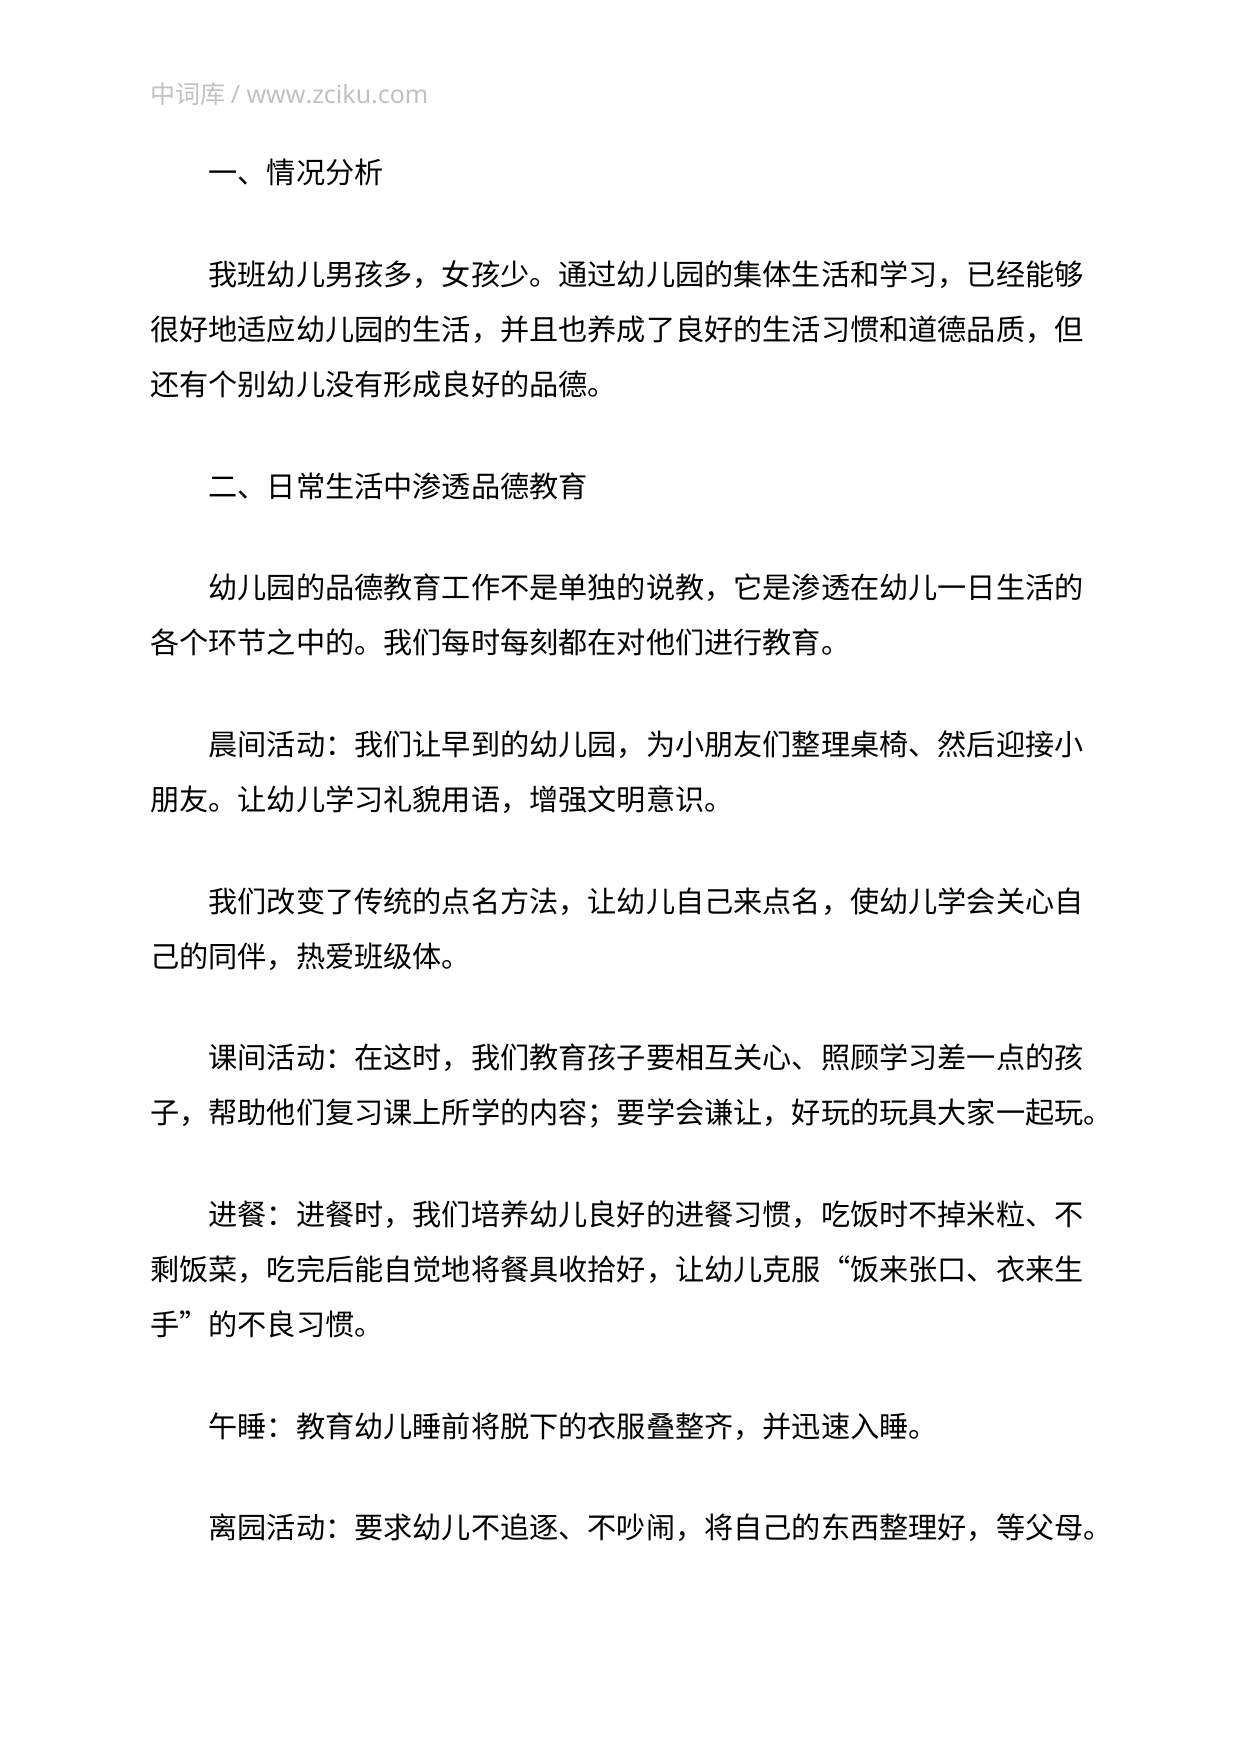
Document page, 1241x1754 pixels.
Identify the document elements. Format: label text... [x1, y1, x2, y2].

text 午睡：教育幼儿睡前将脱下的衣服叠整齐，并迅速入睡。 [150, 1403, 1090, 1446]
text 进餐：进餐时，我们培养幼儿良好的进餐习惯，吃饭时不掉米粒、不剩饭菜，吃完后能自觉地将餐具收拾好，让幼儿克服“饭来张口、衣来生手”的不良习惯。 [150, 1192, 1090, 1344]
text 我们改变了传统的点名方法，让幼儿自己来点名，使幼儿学会关心自己的同伴，热爱班级体。 [150, 878, 1090, 976]
text 二、日常生活中渗透品德教育 [150, 463, 1090, 506]
text 课间活动：在这时，我们教育孩子要相互关心、照顾学习差一点的孩子，帮助他们复习课上所学的内容；要学会谦让，好玩的玩具大家一起玩。 [150, 1035, 1090, 1132]
text 晨间活动：我们让早到的幼儿园，为小朋友们整理桌椅、然后迎接小朋友。让幼儿学习礼貌用语，增强文明意识。 [150, 722, 1090, 819]
text 一、情况分析 [150, 150, 1090, 192]
text 幼儿园的品德教育工作不是单独的说教，它是渗透在幼儿一日生活的各个环节之中的。我们每时每刻都在对他们进行教育。 [150, 565, 1090, 662]
text 我班幼儿男孩多，女孩少。通过幼儿园的集体生活和学习，已经能够很好地适应幼儿园的生活，并且也养成了良好的生活习惯和道德品质，但还有个别幼儿没有形成良好的品德。 [150, 252, 1090, 404]
text 离园活动：要求幼儿不追逐、不吵闹，将自己的东西整理好，等父母。 [150, 1505, 1090, 1547]
